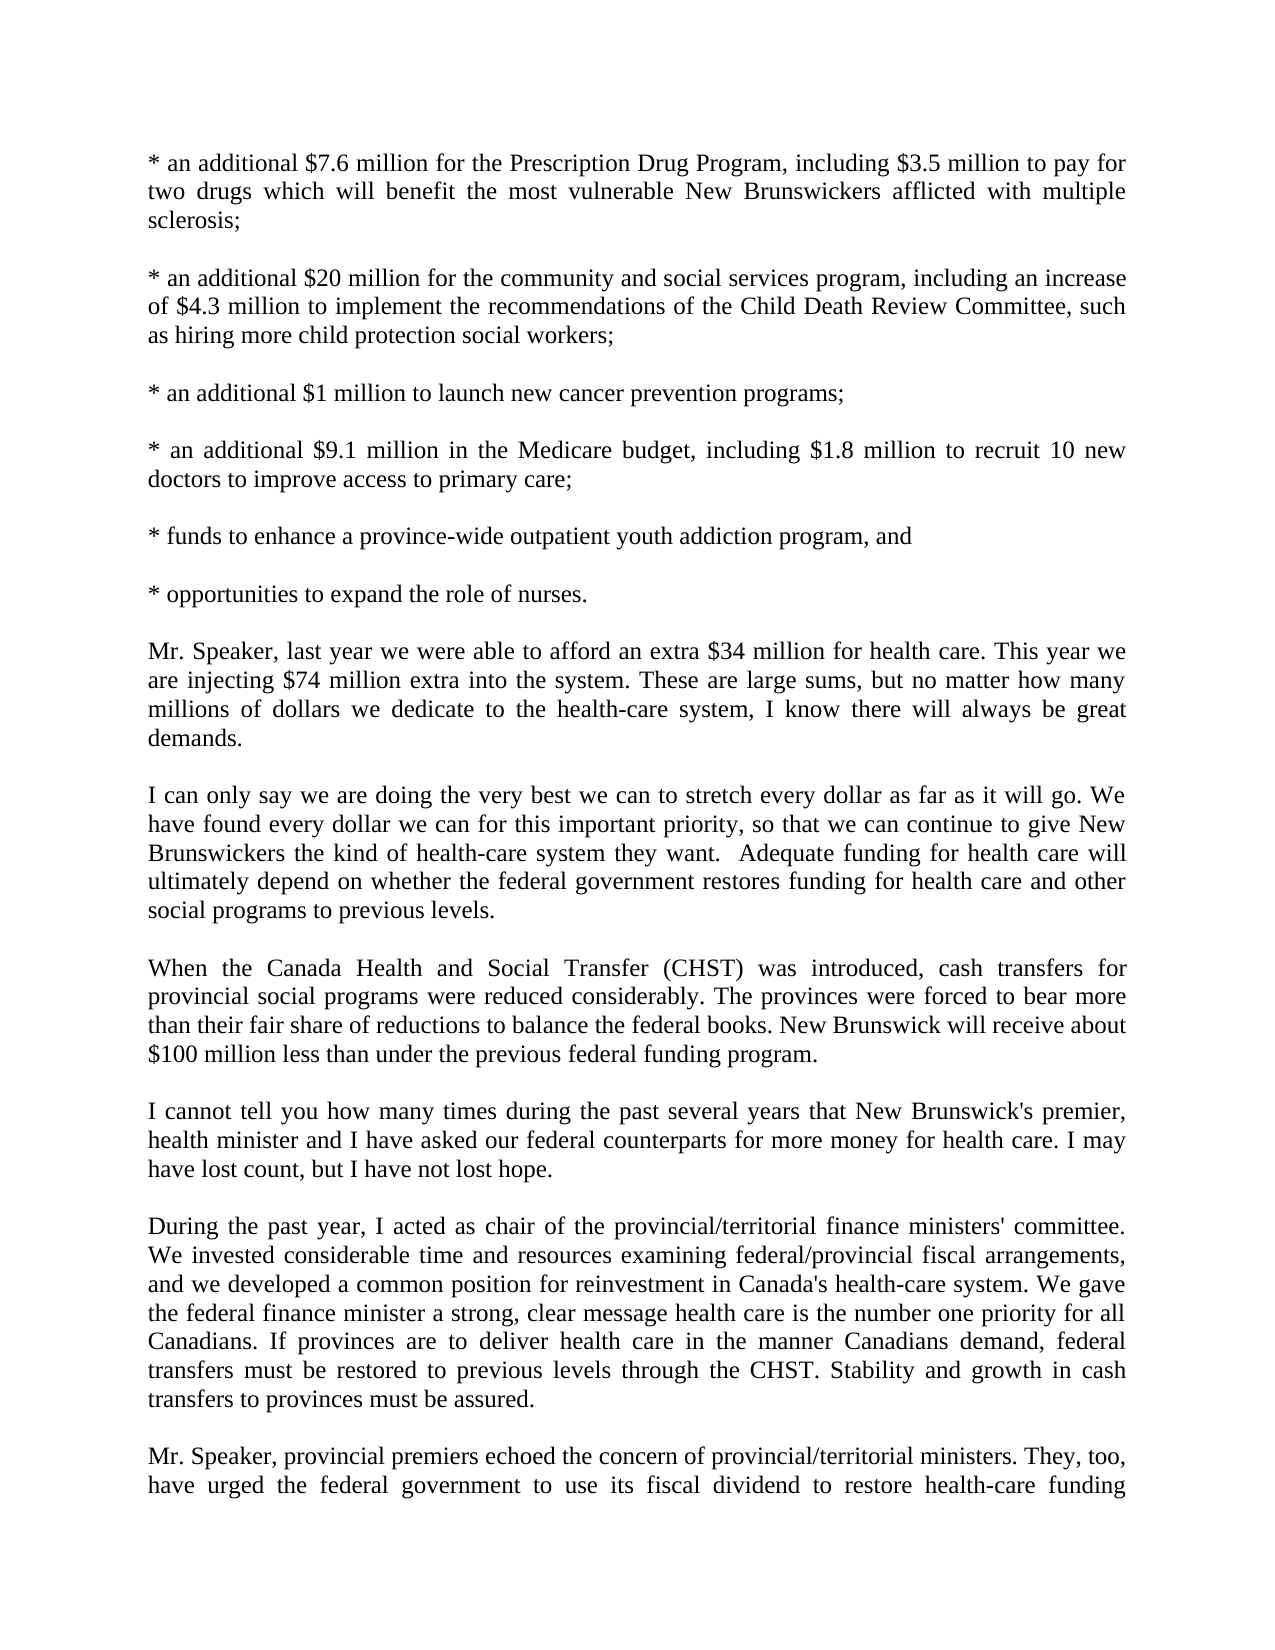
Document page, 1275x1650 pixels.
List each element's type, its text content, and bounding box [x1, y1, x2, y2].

text * an additional $9.1 million in the Medicare budget, including $1.8 million to recruit 10 new doctors to improve access to primary care; [148, 435, 1127, 493]
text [148, 1441, 1127, 1499]
text I cannot tell you how many times during the past several years that New Brunswick's premier, health minister and I have asked our federal counterparts for more money for health care. I may have lost count, but I have not lost hope. [148, 1096, 1127, 1183]
text * opportunities to expand the role of nurses. [148, 579, 1127, 608]
text Mr. Speaker, last year we were able to afford an extra $34 million for health care. This year we are injecting $74 million extra into the system. These are large sums, but no matter how many millions of dollars we dedicate to the health-care system, I know there will always be great demands. [148, 636, 1127, 751]
text * funds to enhance a province-wide outpatient youth addiction program, and [148, 521, 1127, 550]
text * an additional $20 million for the community and social services program, including an increase of $4.3 million to implement the recommendations of the Child Death Review Committee, such as hiring more child protection social workers; [148, 263, 1127, 349]
text I can only say we are doing the very best we can to stretch every dollar as far as it will go. We have found every dollar we can for this important priority, so that we can continue to give New Brunswickers the kind of health-care system they want. Adequate funding for health care will ultimately depend on whether the federal government restores funding for health care and other social programs to previous levels. [148, 780, 1127, 924]
text During the past year, I acted as chair of the provincial/territorial finance ministers' committee. We invested considerable time and resources examining federal/provincial fiscal arrangements, and we developed a common position for reinvestment in Canada's health-care system. We gave the federal finance minister a strong, clear message health care is the number one priority for all Canadians. If provinces are to deliver health care in the manner Canadians demand, federal transfers must be restored to previous levels through the CHST. Stability and growth in cash transfers to provinces must be assured. [148, 1211, 1127, 1413]
text When the Canada Health and Social Transfer (CHST) was introduced, cash transfers for provincial social programs were reduced considerably. The provinces were forced to bear more than their fair share of reductions to balance the federal books. New Brunswick will receive about $100 million less than under the previous federal funding program. [148, 953, 1127, 1068]
text * an additional $1 million to launch new cancer prevention programs; [148, 378, 1127, 406]
text * an additional $7.6 million for the Prescription Drug Program, including $3.5 million to pay for two drugs which will benefit the most vulnerable New Brunswickers afflicted with multiple sclerosis; [148, 148, 1127, 234]
